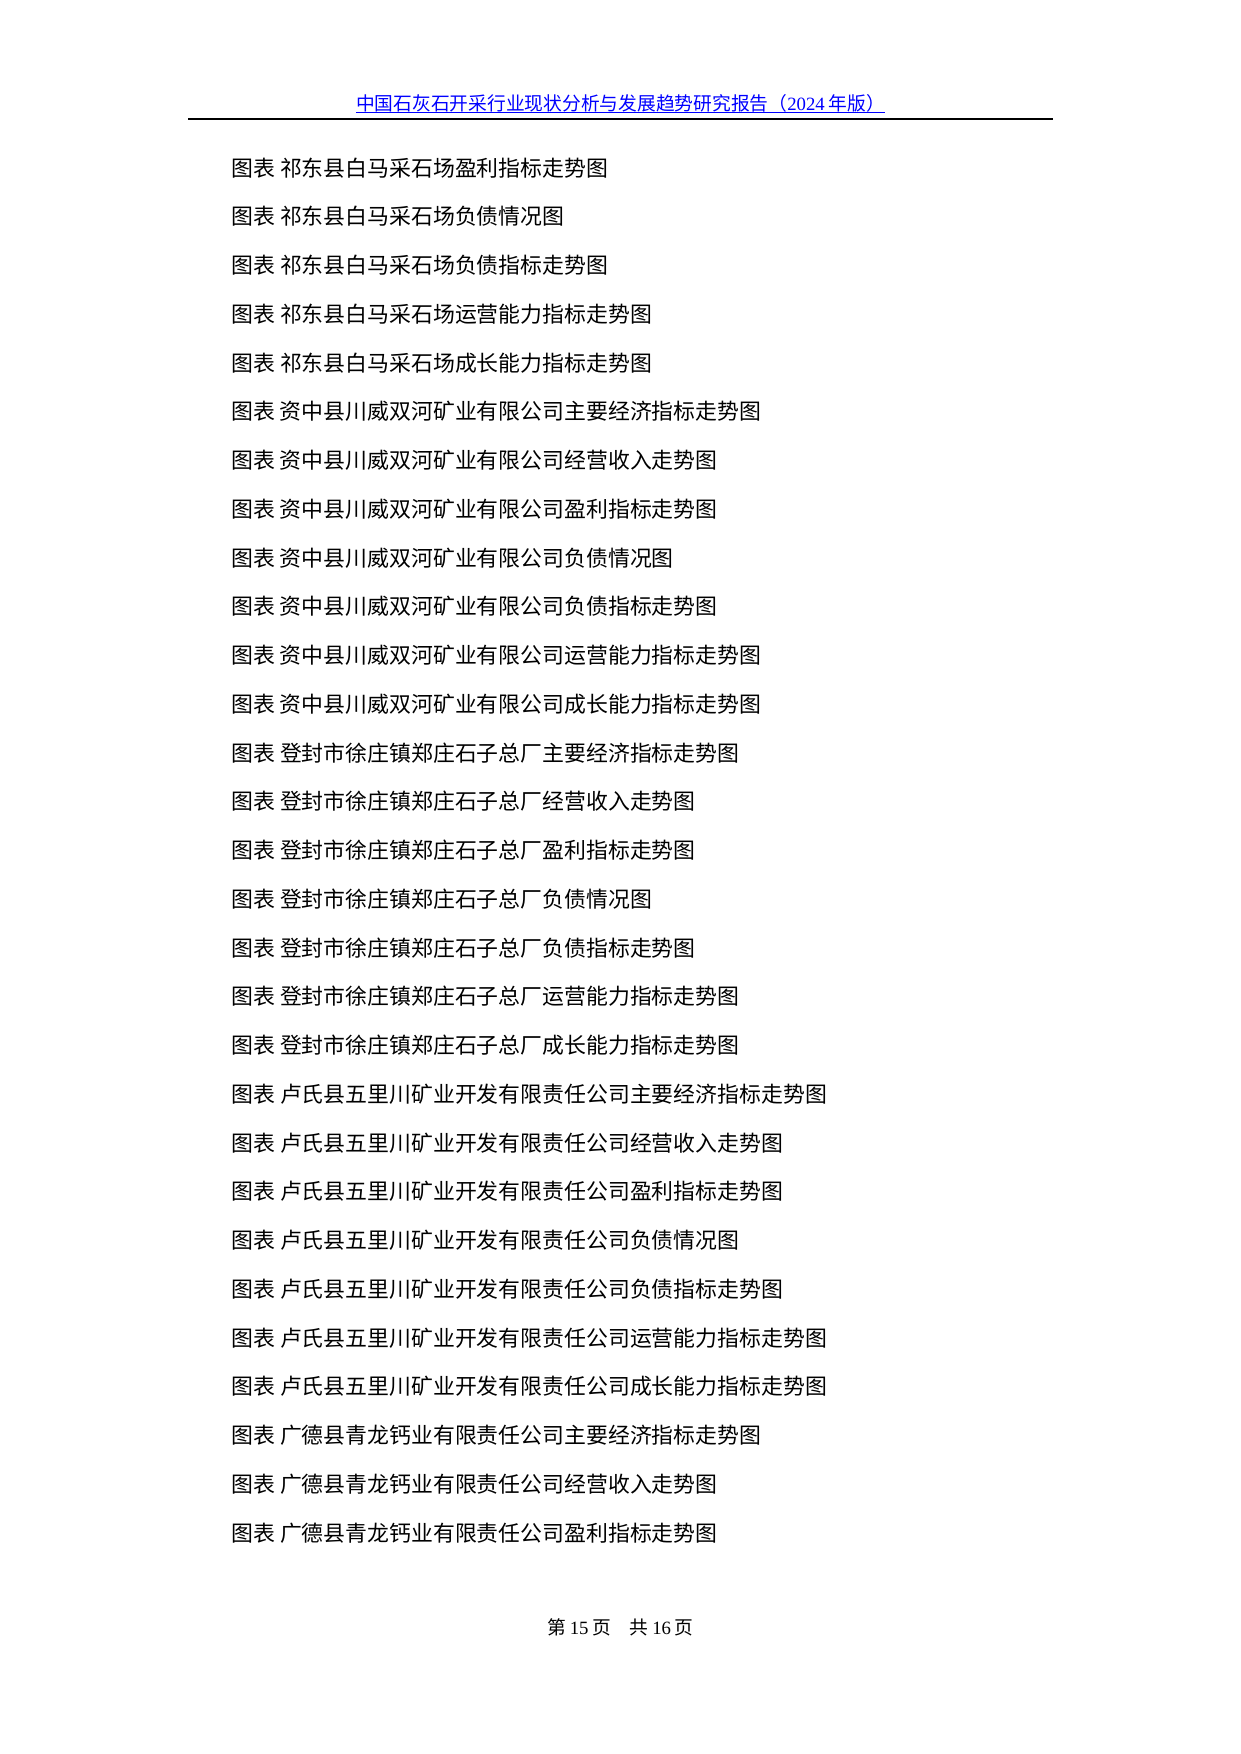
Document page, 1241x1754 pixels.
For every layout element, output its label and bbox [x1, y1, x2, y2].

text [187, 150, 1053, 1548]
